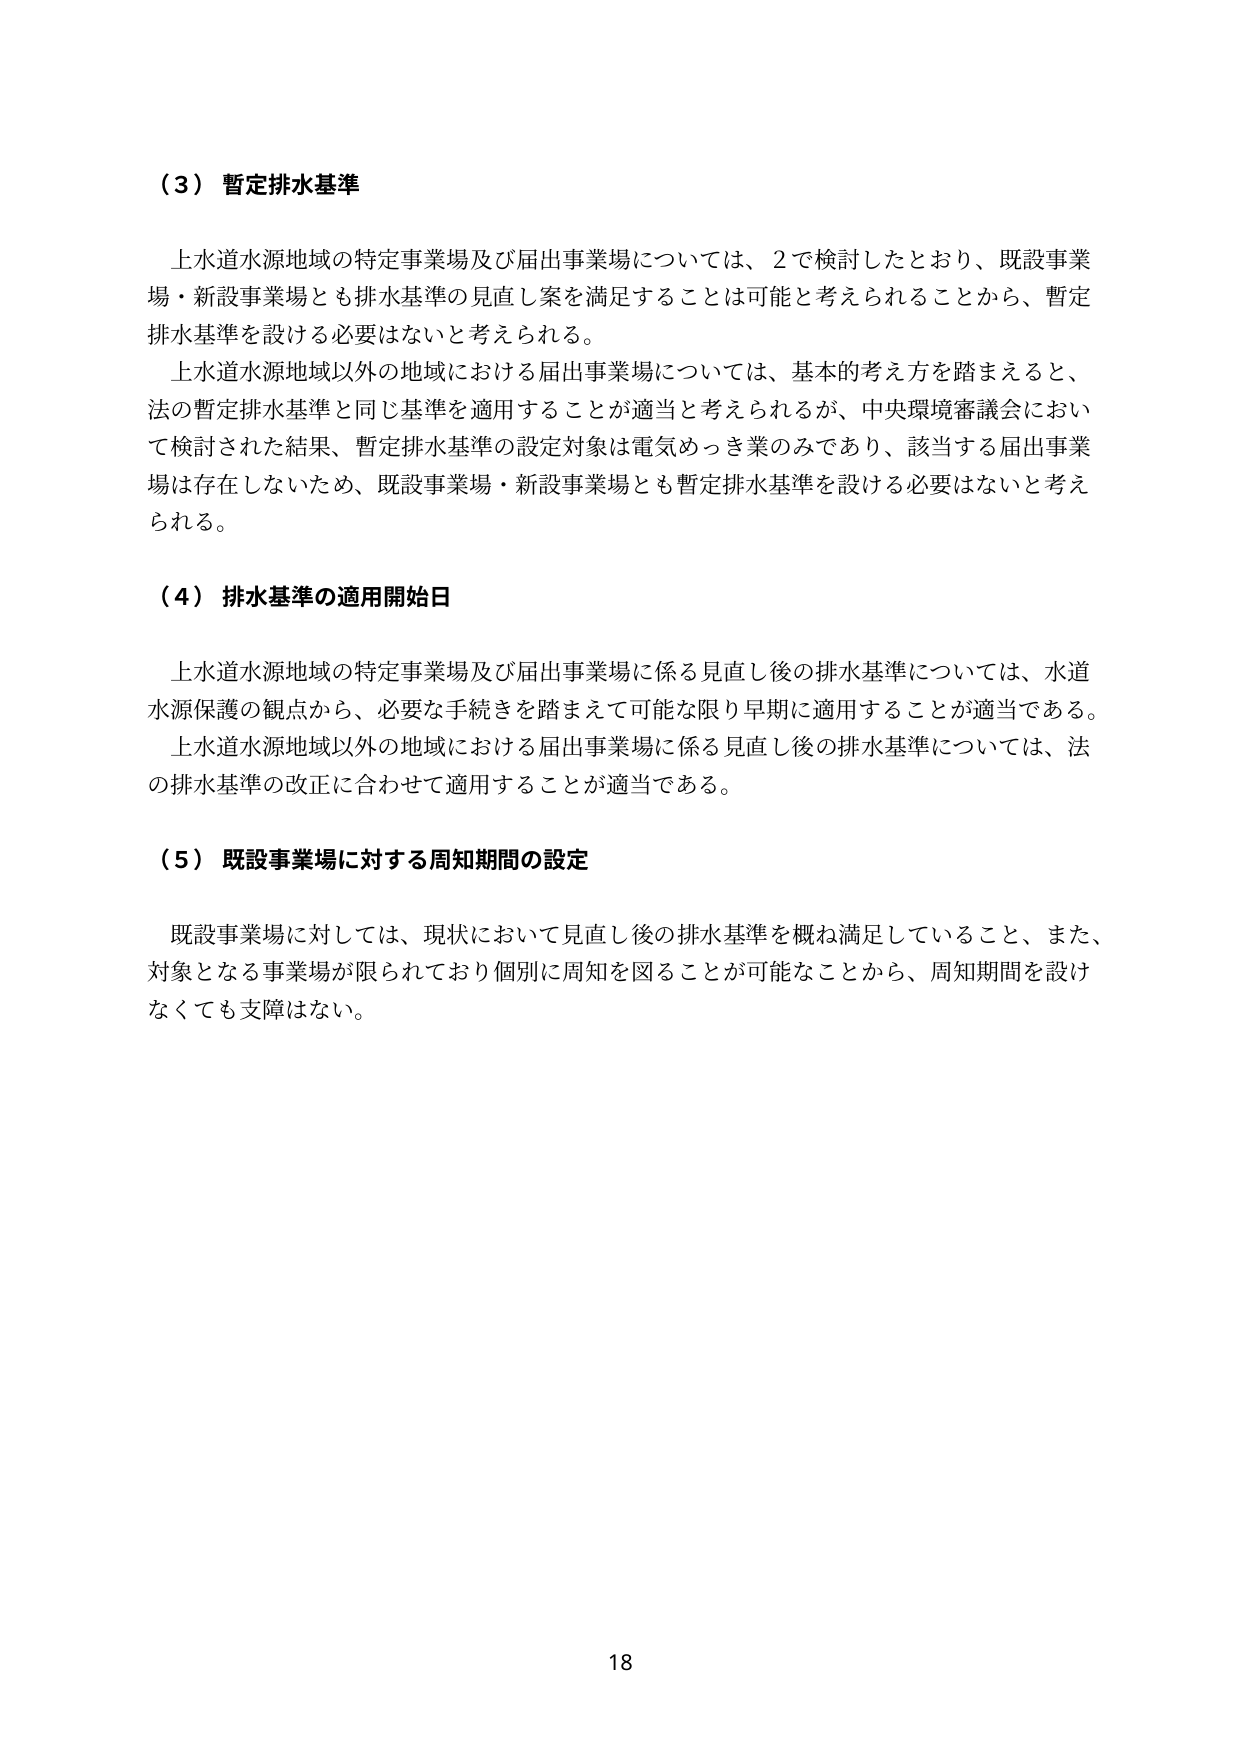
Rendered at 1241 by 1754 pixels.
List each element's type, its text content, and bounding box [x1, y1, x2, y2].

text 上水道水源地域以外の地域における届出事業場については、基本的考え方を踏まえると、法の暫定排水基準と同じ基準を適用することが適当と考えられるが、中央環境審議会において検討された結果、暫定排水基準の設定対象は電気めっき業のみであり、該当する届出事業場は存在しないため、既設事業場・新設事業場とも暫定排水基準を設ける必要はないと考えられる。 [148, 352, 1092, 539]
text 既設事業場に対しては、現状において見直し後の排水基準を概ね満足していること、また、対象となる事業場が限られており個別に周知を図ることが可能なことから、周知期間を設けなくても支障はない。 [148, 914, 1092, 1027]
text 上水道水源地域の特定事業場及び届出事業場については、２で検討したとおり、既設事業場・新設事業場とも排水基準の見直し案を満足することは可能と考えられることから、暫定排水基準を設ける必要はないと考えられる。 [148, 239, 1092, 352]
list 排水基準の適用開始日 [148, 577, 1092, 614]
list 暫定排水基準 [148, 164, 1092, 202]
text 上水道水源地域の特定事業場及び届出事業場に係る見直し後の排水基準については、水道水源保護の観点から、必要な手続きを踏まえて可能な限り早期に適用することが適当である。 [148, 652, 1092, 727]
text 上水道水源地域以外の地域における届出事業場に係る見直し後の排水基準については、法の排水基準の改正に合わせて適用することが適当である。 [148, 727, 1092, 802]
list 既設事業場に対する周知期間の設定 [148, 839, 1092, 877]
